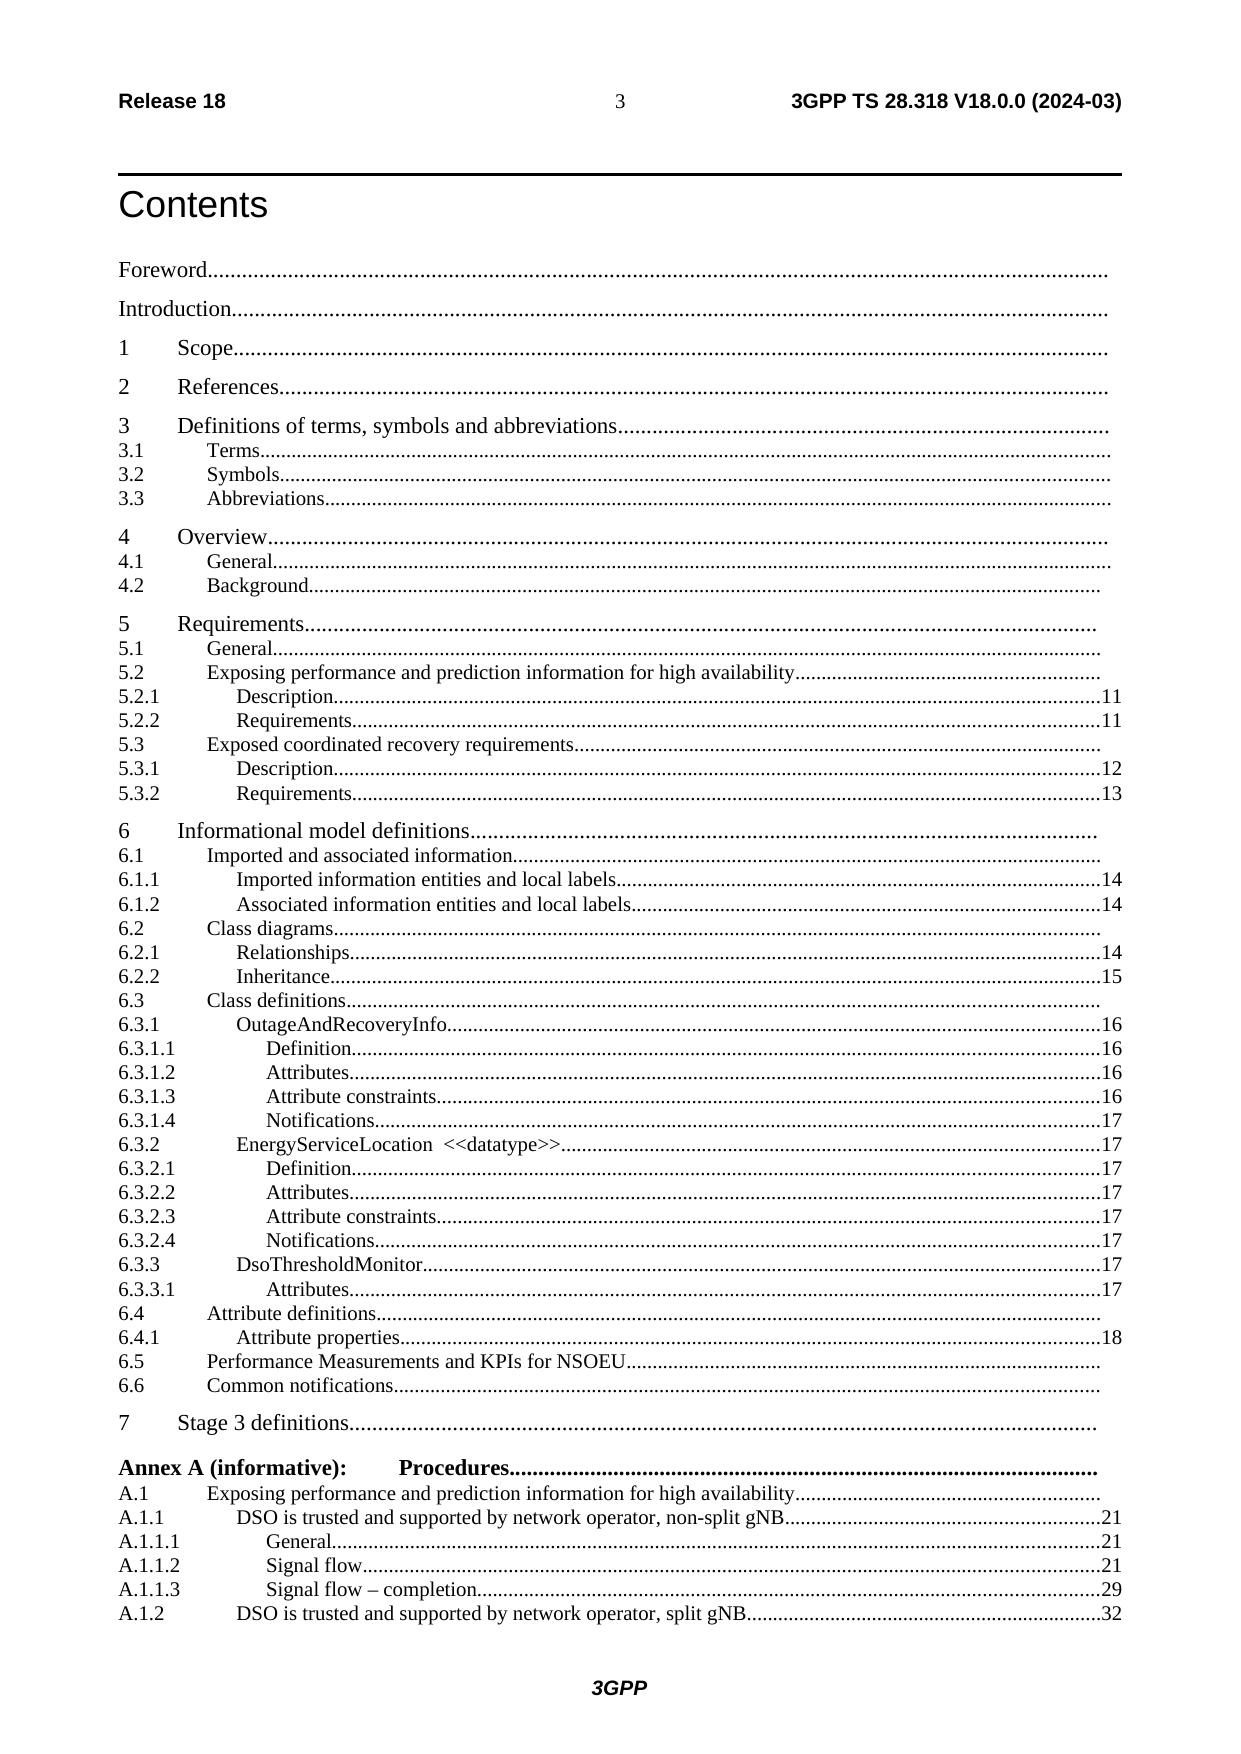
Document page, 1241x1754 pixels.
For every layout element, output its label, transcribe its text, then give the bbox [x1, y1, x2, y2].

text 6.5 Performance Measurements and KPIs for NSOEU 20 [118, 1349, 1078, 1373]
text 5.2.1 Description 11 [118, 684, 1122, 708]
text A.1.1 DSO is trusted and supported by network operator, non-split gNB 21 [118, 1505, 1122, 1529]
text 5.3.1 Description 12 [118, 756, 1122, 780]
text A.1.1.1 General 21 [118, 1529, 1122, 1553]
text 6.4 Attribute definitions 18 [118, 1301, 1078, 1324]
text 6.1.2 Associated information entities and local labels 14 [118, 891, 1122, 916]
text A.1.1.2 Signal flow 21 [118, 1553, 1122, 1577]
text 5 Requirements 10 [118, 610, 1078, 636]
text 6.4.1 Attribute properties 18 [118, 1324, 1122, 1349]
text 3.2 Symbols 9 [118, 462, 1078, 486]
text 6.3.2.4 Notifications 17 [118, 1228, 1122, 1252]
text 3 Definitions of terms, symbols and abbreviations 8 [118, 412, 1078, 438]
text Foreword 5 [118, 256, 1078, 283]
text 6.1.1 Imported information entities and local labels 14 [118, 867, 1122, 891]
text 6.3.1.2 Attributes 16 [118, 1060, 1122, 1084]
text 6.2.2 Inheritance 15 [118, 964, 1122, 988]
text 6.1 Imported and associated information 14 [118, 843, 1078, 867]
text 6.3.1 OutageAndRecoveryInfo 16 [118, 1012, 1122, 1036]
text 6.3.3 DsoThresholdMonitor 17 [118, 1252, 1122, 1276]
text 6.3.1.4 Notifications 17 [118, 1108, 1122, 1132]
text 6.2 Class diagrams 14 [118, 916, 1078, 939]
text 6 Informational model definitions 14 [118, 817, 1078, 843]
text 4.1 General 9 [118, 549, 1078, 573]
text 5.3.2 Requirements 13 [118, 780, 1122, 804]
text Introduction 6 [118, 295, 1078, 321]
text 3.3 Abbreviations 9 [118, 486, 1078, 510]
text 6.3.1.1 Definition 16 [118, 1036, 1122, 1060]
text 4.2 Background 10 [118, 573, 1078, 597]
text 6.3.2.2 Attributes 17 [118, 1180, 1122, 1204]
text Annex A (informative): Procedures 21 [118, 1454, 1078, 1481]
text A.1.1.3 Signal flow – completion 29 [118, 1577, 1122, 1601]
text 6.3 Class definitions 16 [118, 988, 1078, 1012]
text 6.3.2 EnergyServiceLocation <<datatype>> 17 [118, 1132, 1122, 1156]
text 6.3.2.3 Attribute constraints 17 [118, 1204, 1122, 1228]
text Contents [118, 176, 1122, 225]
text 6.3.1.3 Attribute constraints 16 [118, 1084, 1122, 1108]
text 6.6 Common notifications 20 [118, 1373, 1078, 1397]
text 2 References 7 [118, 373, 1078, 399]
text 4 Overview 9 [118, 523, 1078, 549]
text 6.2.1 Relationships 14 [118, 939, 1122, 964]
text 3.1 Terms 8 [118, 438, 1078, 462]
text 5.2.2 Requirements 11 [118, 708, 1122, 732]
text 6.3.3.1 Attributes 17 [118, 1276, 1122, 1301]
text 1 Scope 7 [118, 334, 1078, 360]
text 5.2 Exposing performance and prediction information for high availability 11 [118, 660, 1078, 684]
text A.1 Exposing performance and prediction information for high availability 21 [118, 1481, 1078, 1505]
text 7 Stage 3 definitions 20 [118, 1409, 1078, 1436]
text 6.3.2.1 Definition 17 [118, 1156, 1122, 1180]
text 5.1 General 10 [118, 636, 1078, 660]
text 5.3 Exposed coordinated recovery requirements 12 [118, 732, 1078, 756]
text A.1.2 DSO is trusted and supported by network operator, split gNB 32 [118, 1601, 1122, 1625]
